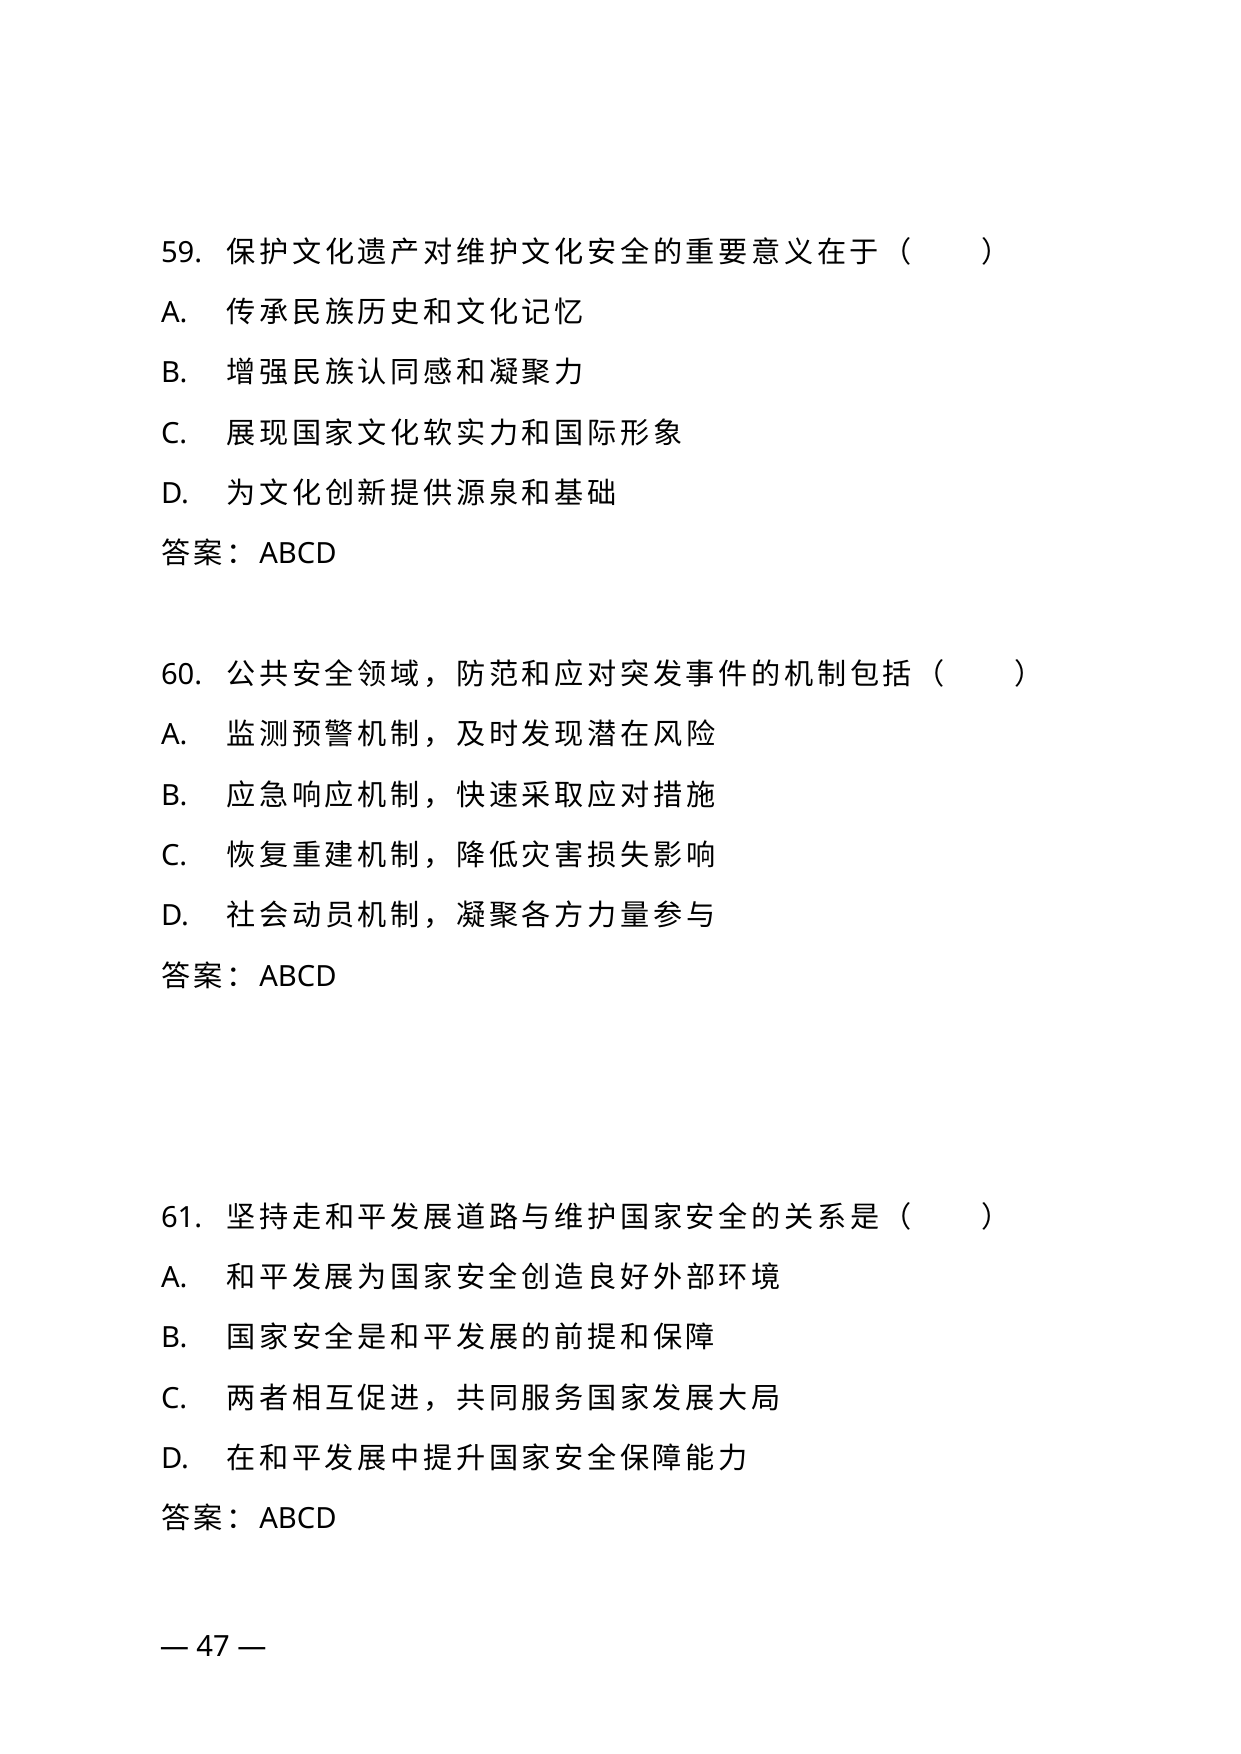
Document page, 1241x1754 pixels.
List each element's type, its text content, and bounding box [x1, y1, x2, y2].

text 答案：ABCD [161, 1486, 1079, 1546]
text A. 和平发展为国家安全创造良好外部环境 [161, 1245, 1079, 1305]
text 60.公共安全领域，防范和应对突发事件的机制包括（ ） [161, 642, 1079, 702]
text B. 应急响应机制，快速采取应对措施 [161, 762, 1079, 823]
text A. 传承民族历史和文化记忆 [161, 280, 1079, 340]
text B. 国家安全是和平发展的前提和保障 [161, 1305, 1079, 1365]
text C. 两者相互促进，共同服务国家发展大局 [161, 1365, 1079, 1426]
text A. 监测预警机制，及时发现潜在风险 [161, 702, 1079, 762]
text 59.保护文化遗产对维护文化安全的重要意义在于（ ） [161, 219, 1079, 280]
text D. 为文化创新提供源泉和基础 [161, 461, 1079, 521]
text 答案：ABCD [161, 943, 1079, 1003]
text D. 社会动员机制，凝聚各方力量参与 [161, 883, 1079, 943]
text 61.坚持走和平发展道路与维护国家安全的关系是（ ） [161, 1184, 1079, 1245]
text 答案：ABCD [161, 521, 1079, 581]
text D. 在和平发展中提升国家安全保障能力 [161, 1426, 1079, 1486]
text B. 增强民族认同感和凝聚力 [161, 340, 1079, 400]
text C. 恢复重建机制，降低灾害损失影响 [161, 823, 1079, 883]
text C. 展现国家文化软实力和国际形象 [161, 400, 1079, 461]
